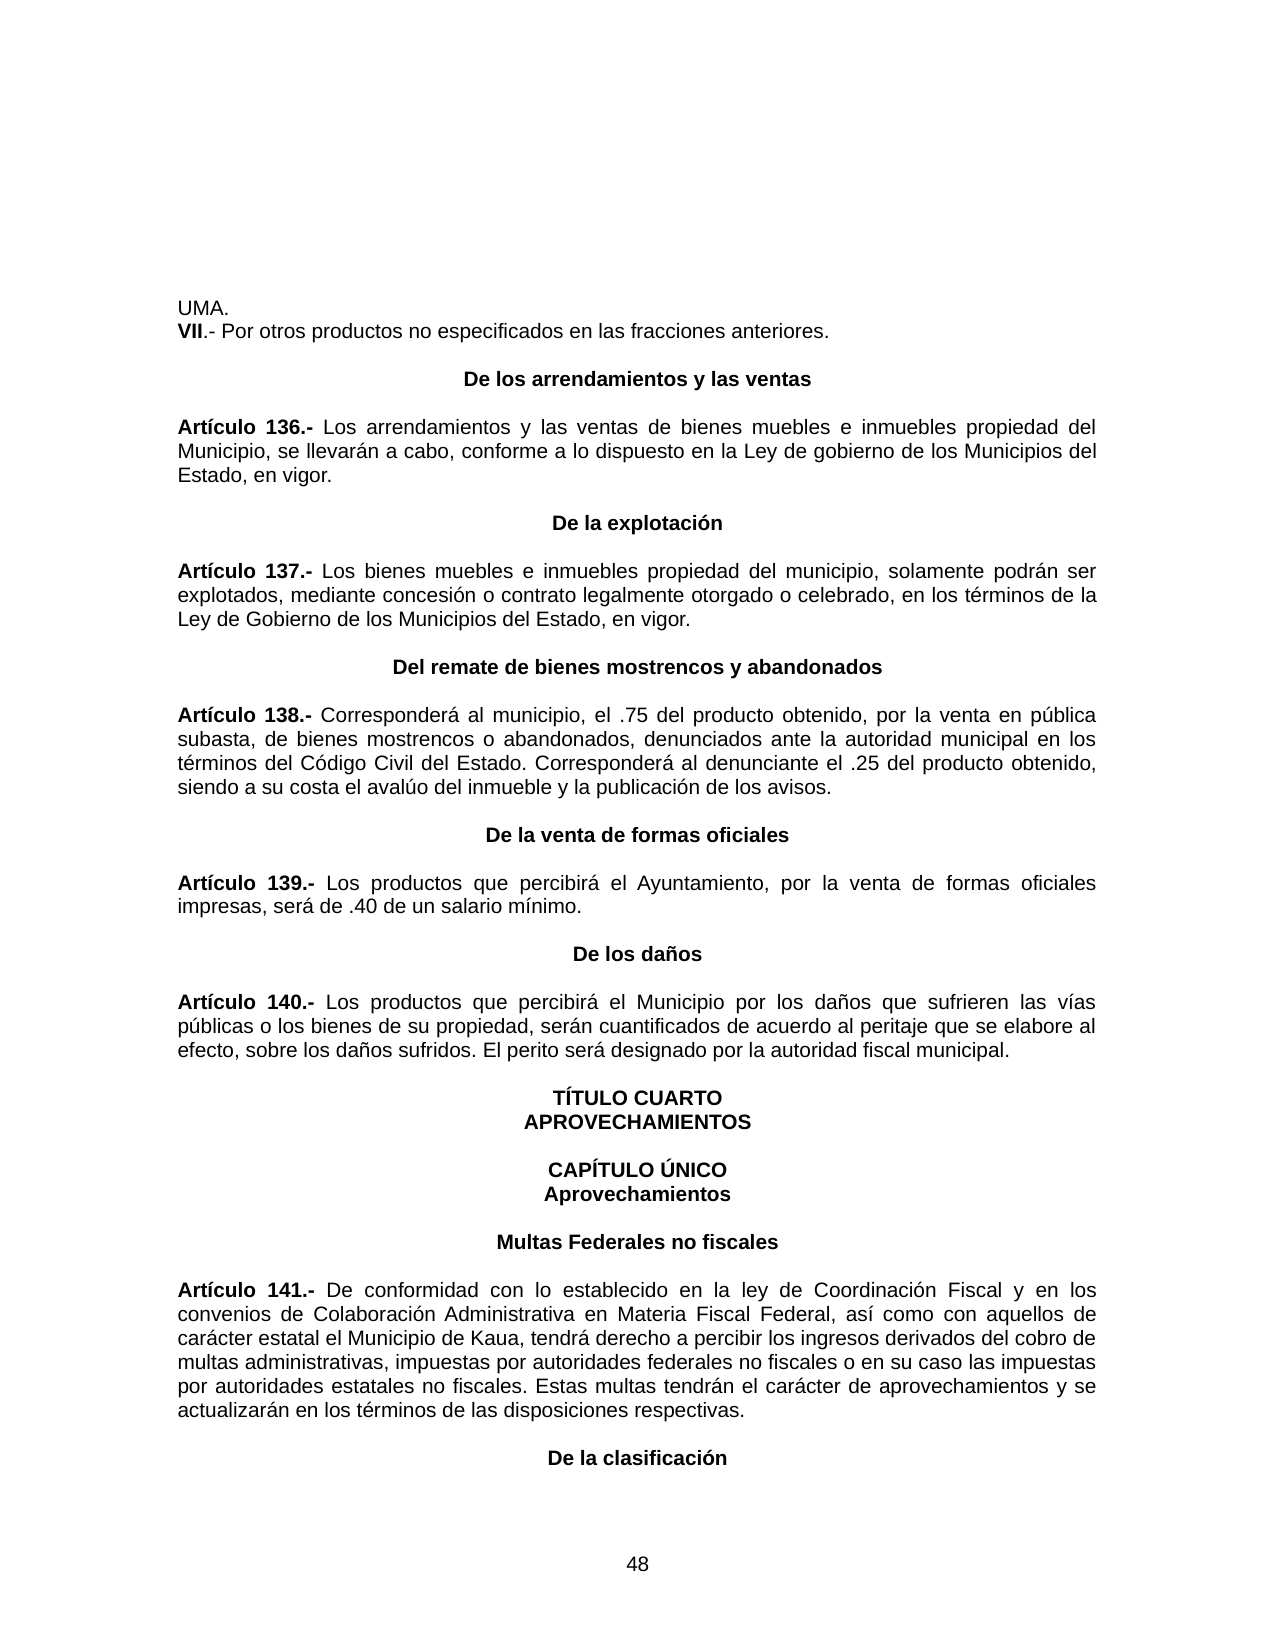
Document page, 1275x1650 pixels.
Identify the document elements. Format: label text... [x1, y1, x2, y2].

text APROVECHAMIENTOS [177, 1110, 1098, 1134]
text VII.- Por otros productos no especificados en las fracciones anteriores. [177, 319, 1098, 343]
text Artículo 139.- Los productos que percibirá el Ayuntamiento, por la venta de formas oficiales impresas, será de .40 de un salario mínimo. [177, 870, 1098, 918]
text De la venta de formas oficiales [177, 822, 1098, 846]
text Artículo 136.- Los arrendamientos y las ventas de bienes muebles e inmuebles propiedad del Municipio, se llevarán a cabo, conforme a lo dispuesto en la Ley de gobierno de los Municipios del Estado, en vigor. [177, 415, 1098, 487]
text De la explotación [177, 511, 1098, 535]
text Multas Federales no fiscales [177, 1230, 1098, 1254]
text Del remate de bienes mostrencos y abandonados [177, 655, 1098, 679]
text Aprovechamientos [177, 1182, 1098, 1206]
text De los daños [177, 942, 1098, 966]
text Artículo 138.- Corresponderá al municipio, el .75 del producto obtenido, por la venta en pública subasta, de bienes mostrencos o abandonados, denunciados ante la autoridad municipal en los términos del Código Civil del Estado. Corresponderá al denunciante el .25 del producto obtenido, siendo a su costa el avalúo del inmueble y la publicación de los avisos. [177, 703, 1098, 798]
text De los arrendamientos y las ventas [177, 367, 1098, 391]
text De la clasificación [177, 1445, 1098, 1469]
text Artículo 140.- Los productos que percibirá el Municipio por los daños que sufrieren las vías públicas o los bienes de su propiedad, serán cuantificados de acuerdo al peritaje que se elabore al efecto, sobre los daños sufridos. El perito será designado por la autoridad fiscal municipal. [177, 990, 1098, 1062]
text CAPÍTULO ÚNICO [177, 1158, 1098, 1182]
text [177, 295, 1098, 319]
text Artículo 137.- Los bienes muebles e inmuebles propiedad del municipio, solamente podrán ser explotados, mediante concesión o contrato legalmente otorgado o celebrado, en los términos de la Ley de Gobierno de los Municipios del Estado, en vigor. [177, 559, 1098, 631]
text Artículo 141.- De conformidad con lo establecido en la ley de Coordinación Fiscal y en los convenios de Colaboración Administrativa en Materia Fiscal Federal, así como con aquellos de carácter estatal el Municipio de Kaua, tendrá derecho a percibir los ingresos derivados del cobro de multas administrativas, impuestas por autoridades federales no fiscales o en su caso las impuestas por autoridades estatales no fiscales. Estas multas tendrán el carácter de aprovechamientos y se actualizarán en los términos de las disposiciones respectivas. [177, 1278, 1098, 1421]
text TÍTULO CUARTO [177, 1086, 1098, 1110]
